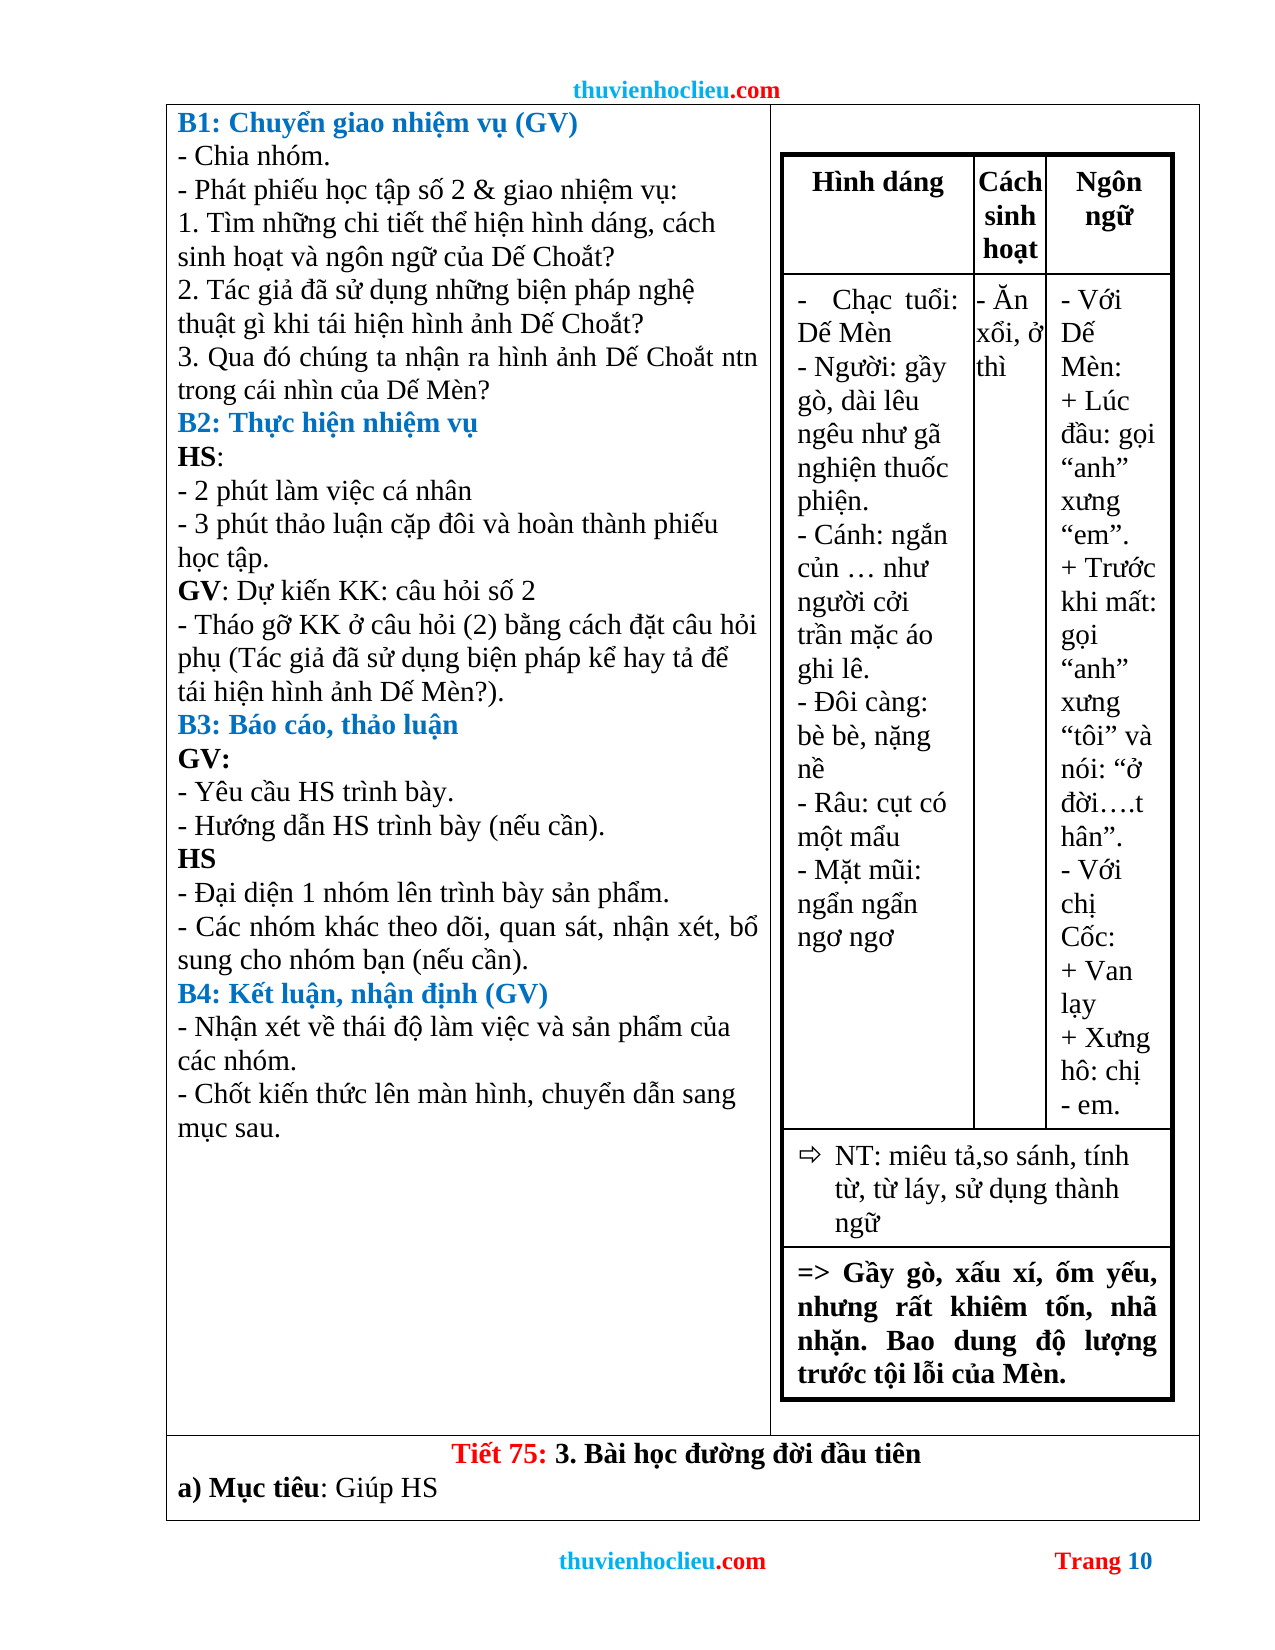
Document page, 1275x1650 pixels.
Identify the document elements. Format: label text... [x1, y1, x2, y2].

table_cell B1: Chuyển giao nhiệm vụ (GV) - Chia nhóm. - Phát phiếu học tập số 2 & giao nhiệm vụ: 1. Tìm những chi tiết thể hiện hình dáng, cách sinh hoạt và ngôn ngữ của Dế Choắt? 2. Tác giả đã sử dụng những biện pháp nghệ thuật gì khi tái hiện hình ảnh Dế Choắt? 3. Qua đó chúng ta nhận ra hình ảnh Dế Choắt ntn trong cái nhìn của Dế Mèn? B2: Thực hiện nhiệm vụ HS: - 2 phút làm việc cá nhân - 3 phút thảo luận cặp đôi và hoàn thành phiếu học tập. GV: Dự kiến KK: câu hỏi số 2 - Tháo gỡ KK ở câu hỏi (2) bằng cách đặt câu hỏi phụ (Tác giả đã sử dụng biện pháp kể hay tả để tái hiện hình ảnh Dế Mèn?). B3: Báo cáo, thảo luận GV: - Yêu cầu HS trình bày. - Hướng dẫn HS trình bày (nếu cần). HS - Đại diện 1 nhóm lên trình bày sản phẩm. - Các nhóm khác theo dõi, quan sát, nhận xét, bổ sung cho nhóm bạn (nếu cần). B4: Kết luận, nhận định (GV) - Nhận xét về thái độ làm việc và sản phẩm của các nhóm. - Chốt kiến thức lên màn hình, chuyển dẫn sang mục sau. [167, 105, 770, 1435]
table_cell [167, 1436, 1199, 1520]
table_cell [771, 105, 1199, 1435]
